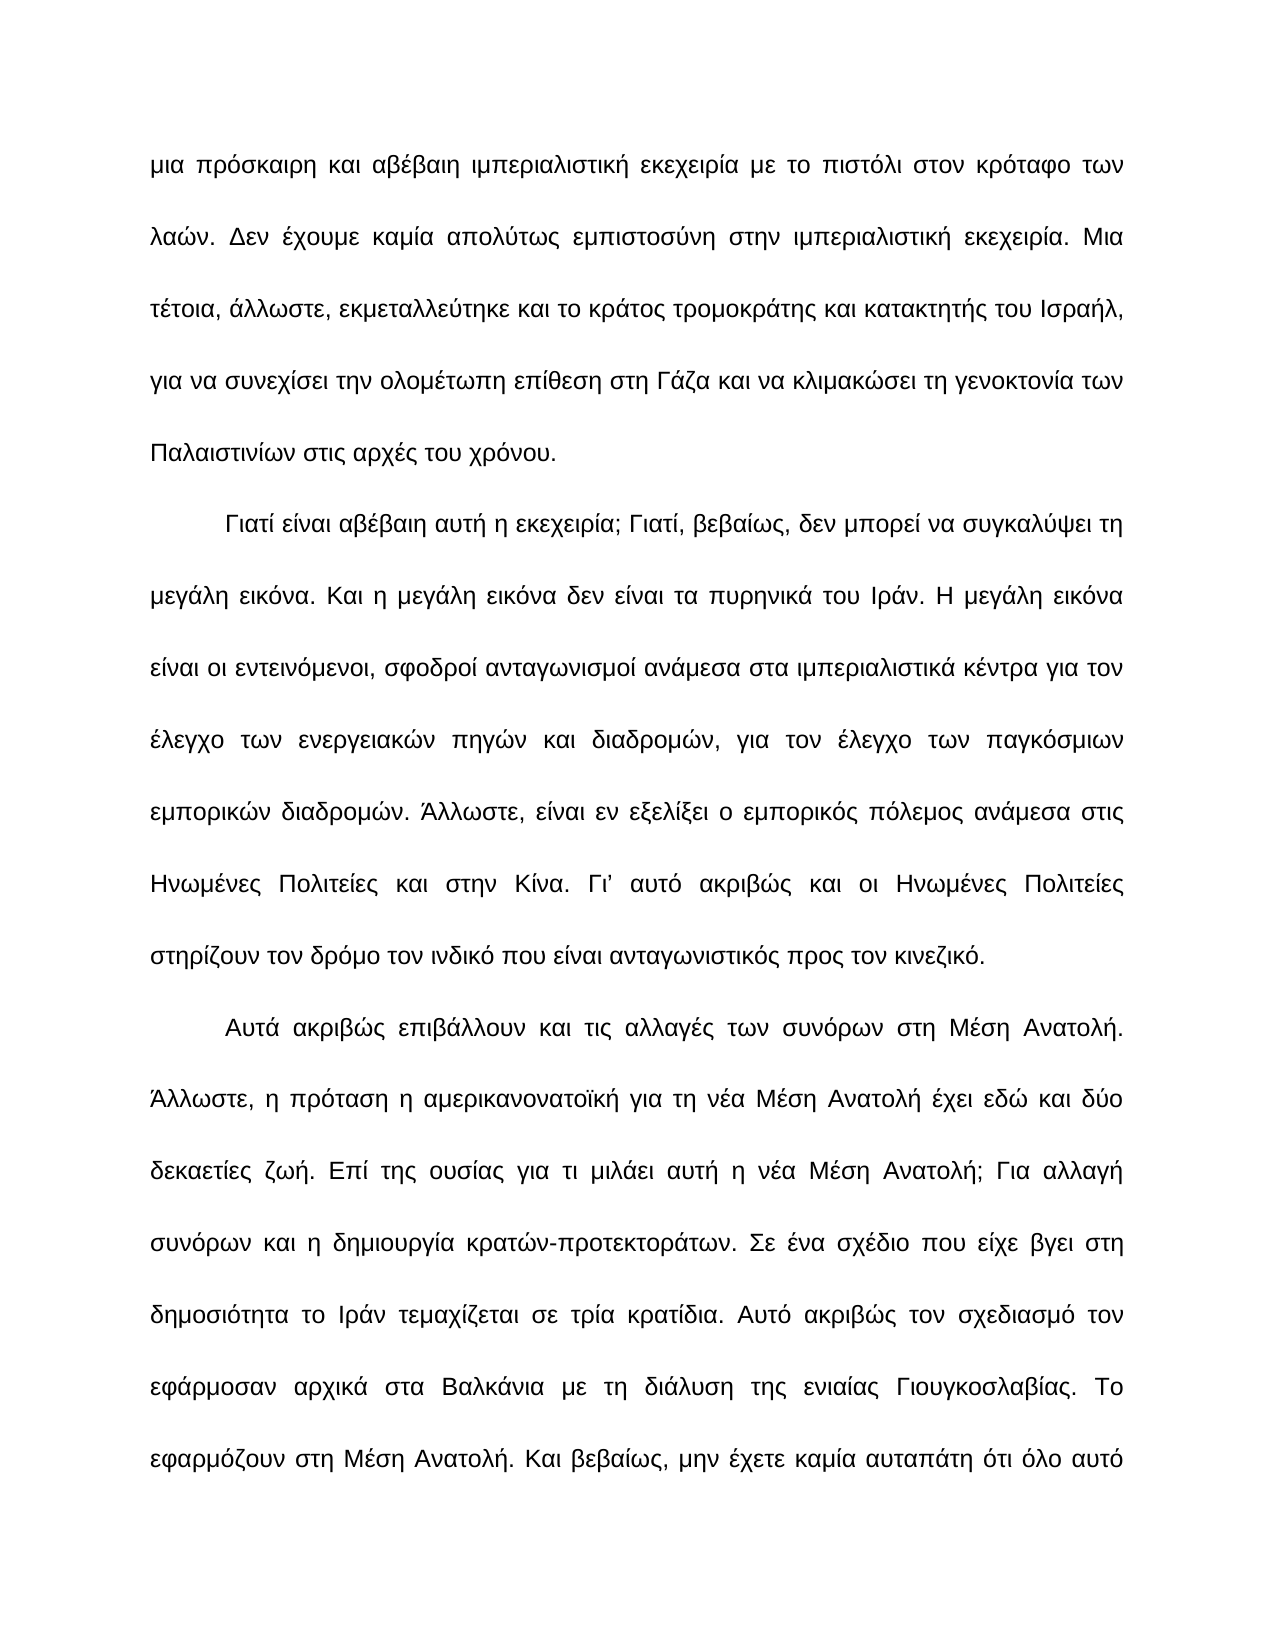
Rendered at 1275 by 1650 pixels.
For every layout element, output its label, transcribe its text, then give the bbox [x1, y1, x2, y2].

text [150, 1012, 1125, 1472]
text Γιατί είναι αβέβαιη αυτή η εκεχειρία; Γιατί, βεβαίως, δεν μπορεί να συγκαλύψει τη μεγάλη εικόνα. Και η μεγάλη εικόνα δεν είναι τα πυρηνικά του Ιράν. Η μεγάλη εικόνα είναι οι εντεινόμενοι, σφοδροί ανταγωνισμοί ανάμεσα στα ιμπεριαλιστικά κέντρα για τον έλεγχο των ενεργειακών πηγών και διαδρομών, για τον έλεγχο των παγκόσμιων εμπορικών διαδρομών. Άλλωστε, είναι εν εξελίξει ο εμπορικός πόλεμος ανάμεσα στις Ηνωμένες Πολιτείες και στην Κίνα. Γι’ αυτό ακριβώς και οι Ηνωμένες Πολιτείες στηρίζουν τον δρόμο τον ινδικό που είναι ανταγωνιστικός προς τον κινεζικό. [150, 509, 1125, 969]
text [150, 150, 1125, 466]
